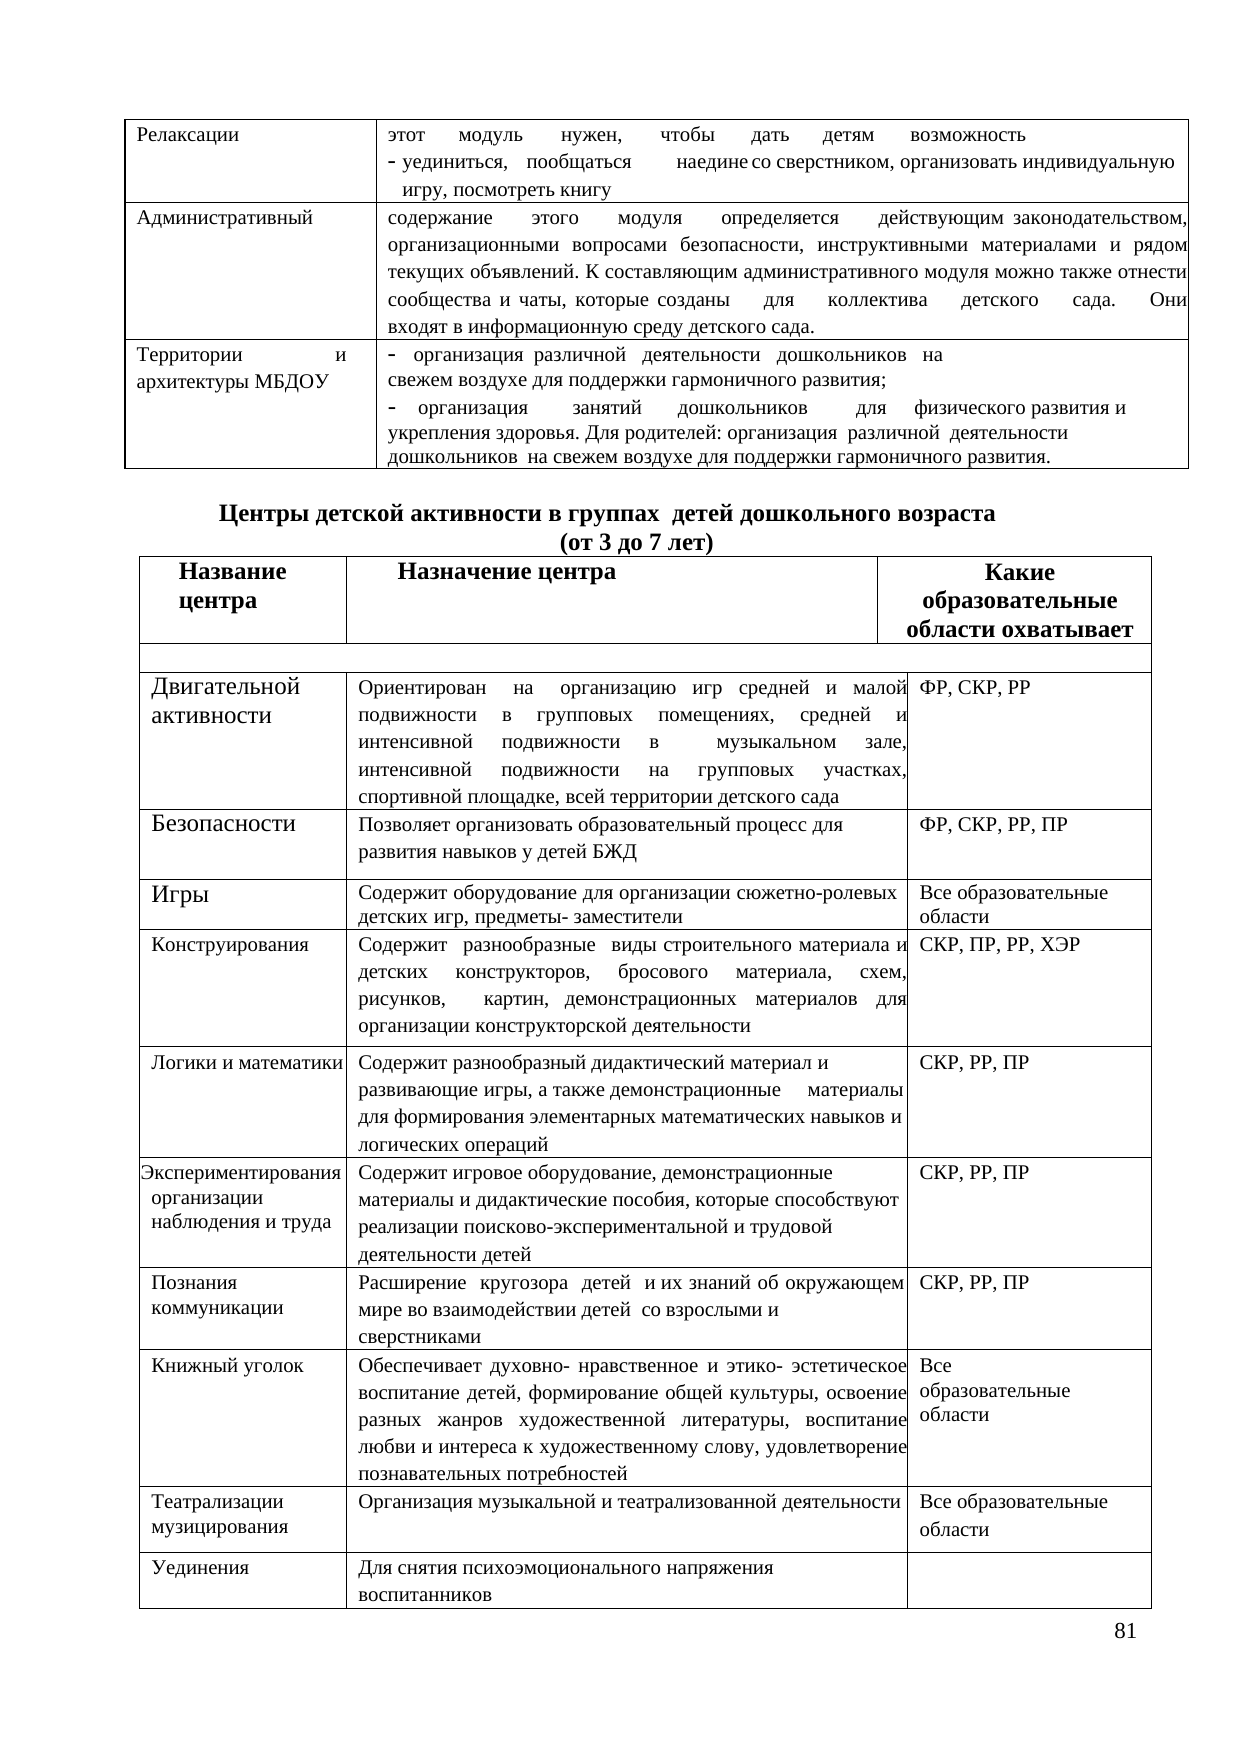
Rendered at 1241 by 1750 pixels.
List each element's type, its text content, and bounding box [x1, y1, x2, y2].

table_cell СКР, ПР, РР, ХЭР [908, 930, 1151, 1046]
table_cell Двигательной активности [140, 673, 346, 809]
table_cell Познания и коммуникации [140, 1268, 346, 1349]
table_cell Территории и архитектуры МБДОУ [126, 340, 376, 468]
table_cell Обеспечивает духовно- нравственное и этико- эстетическое воспитание детей, формирование общей культуры, освоение разных жанров художественной литературы, воспитание любви и интереса к художественному слову, удовлетворение познавательных потребностей [347, 1350, 907, 1486]
table_cell Содержит игровое оборудование, демонстрационные материалы и дидактические пособия, которые способствуют реализации поисково-экспериментальной и трудовой деятельности детей [347, 1158, 907, 1267]
table_cell Все образовательные области [908, 1487, 1151, 1552]
table_cell Игры [140, 880, 346, 928]
table_cell Все образовательные области [908, 880, 1151, 928]
table_cell [140, 644, 1151, 672]
table_cell Содержит разнообразные виды строительного материала и детских конструкторов, бросового материала, схем, рисунков, картин, демонстрационных материалов для организации конструкторской деятельности [347, 930, 907, 1046]
table_cell организация различной деятельности дошкольников на свежем воздухе для поддержки гармоничного развития; организация занятий дошкольников для физического развития и укрепления здоровья. Для родителей: организация различной деятельности дошкольников на свежем воздухе для поддержки гармоничного развития. [377, 340, 1188, 468]
text (от 3 до 7 лет) [219, 527, 1054, 556]
table_cell Книжный уголок [140, 1350, 346, 1486]
table_cell Театрализации и музицирования [140, 1487, 346, 1552]
table_cell Экспериментирования организации наблюдения и труда [140, 1158, 346, 1267]
table_cell Административный [126, 203, 376, 339]
text Центры детской активности в группах детей дошкольного возраста [219, 498, 1054, 526]
table_cell [908, 1553, 1151, 1608]
table_cell Позволяет организовать образовательный процесс для развития навыков у детей БЖД [347, 810, 907, 879]
table_cell Уединения [140, 1553, 346, 1608]
table_cell Релаксации [126, 120, 376, 202]
table_cell Логики и математики [140, 1047, 346, 1157]
table_cell СКР, РР, ПР [908, 1047, 1151, 1157]
table_cell СКР, РР, ПР [908, 1268, 1151, 1349]
table_cell Все образовательные области [908, 1350, 1151, 1486]
table_header Какие образовательные области охватывает [878, 557, 1151, 643]
table_cell этот модуль нужен, чтобы дать детям возможность уединиться, пообщаться наедине со сверстником, организовать индивидуальную игру, посмотреть книгу [377, 120, 1188, 202]
table_cell Содержит разнообразный дидактический материал и развивающие игры, а также демонстрационные материалы для формирования элементарных математических навыков и логических операций [347, 1047, 907, 1157]
table_cell Безопасности [140, 810, 346, 879]
table_cell Расширение кругозора детей и их знаний об окружающем мире во взаимодействии детей со взрослыми и сверстниками [347, 1268, 907, 1349]
table_cell Ориентирован на организацию игр средней и малой подвижности в групповых помещениях, средней и интенсивной подвижности в музыкальном зале, интенсивной подвижности на групповых участках, спортивной площадке, всей территории детского сада [347, 673, 907, 809]
table_cell Конструирования [140, 930, 346, 1046]
table_header Назначение центра [347, 557, 877, 643]
table_cell Для снятия психоэмоционального напряжения воспитанников [347, 1553, 907, 1608]
table_cell Содержит оборудование для организации сюжетно-ролевых детских игр, предметы- заместители [347, 880, 907, 928]
table_cell ФР, СКР, РР [908, 673, 1151, 809]
table_header Название центра [140, 557, 346, 643]
table_cell СКР, РР, ПР [908, 1158, 1151, 1267]
table_cell Организация музыкальной и театрализованной деятельности [347, 1487, 907, 1552]
table_cell ФР, СКР, РР, ПР [908, 810, 1151, 879]
table_cell содержание этого модуля определяется действующим законодательством, организационными вопросами безопасности, инструктивными материалами и рядом текущих объявлений. К составляющим административного модуля можно также отнести сообщества и чаты, которые созданы для коллектива детского сада. Они входят в информационную среду детского сада. [377, 203, 1188, 339]
